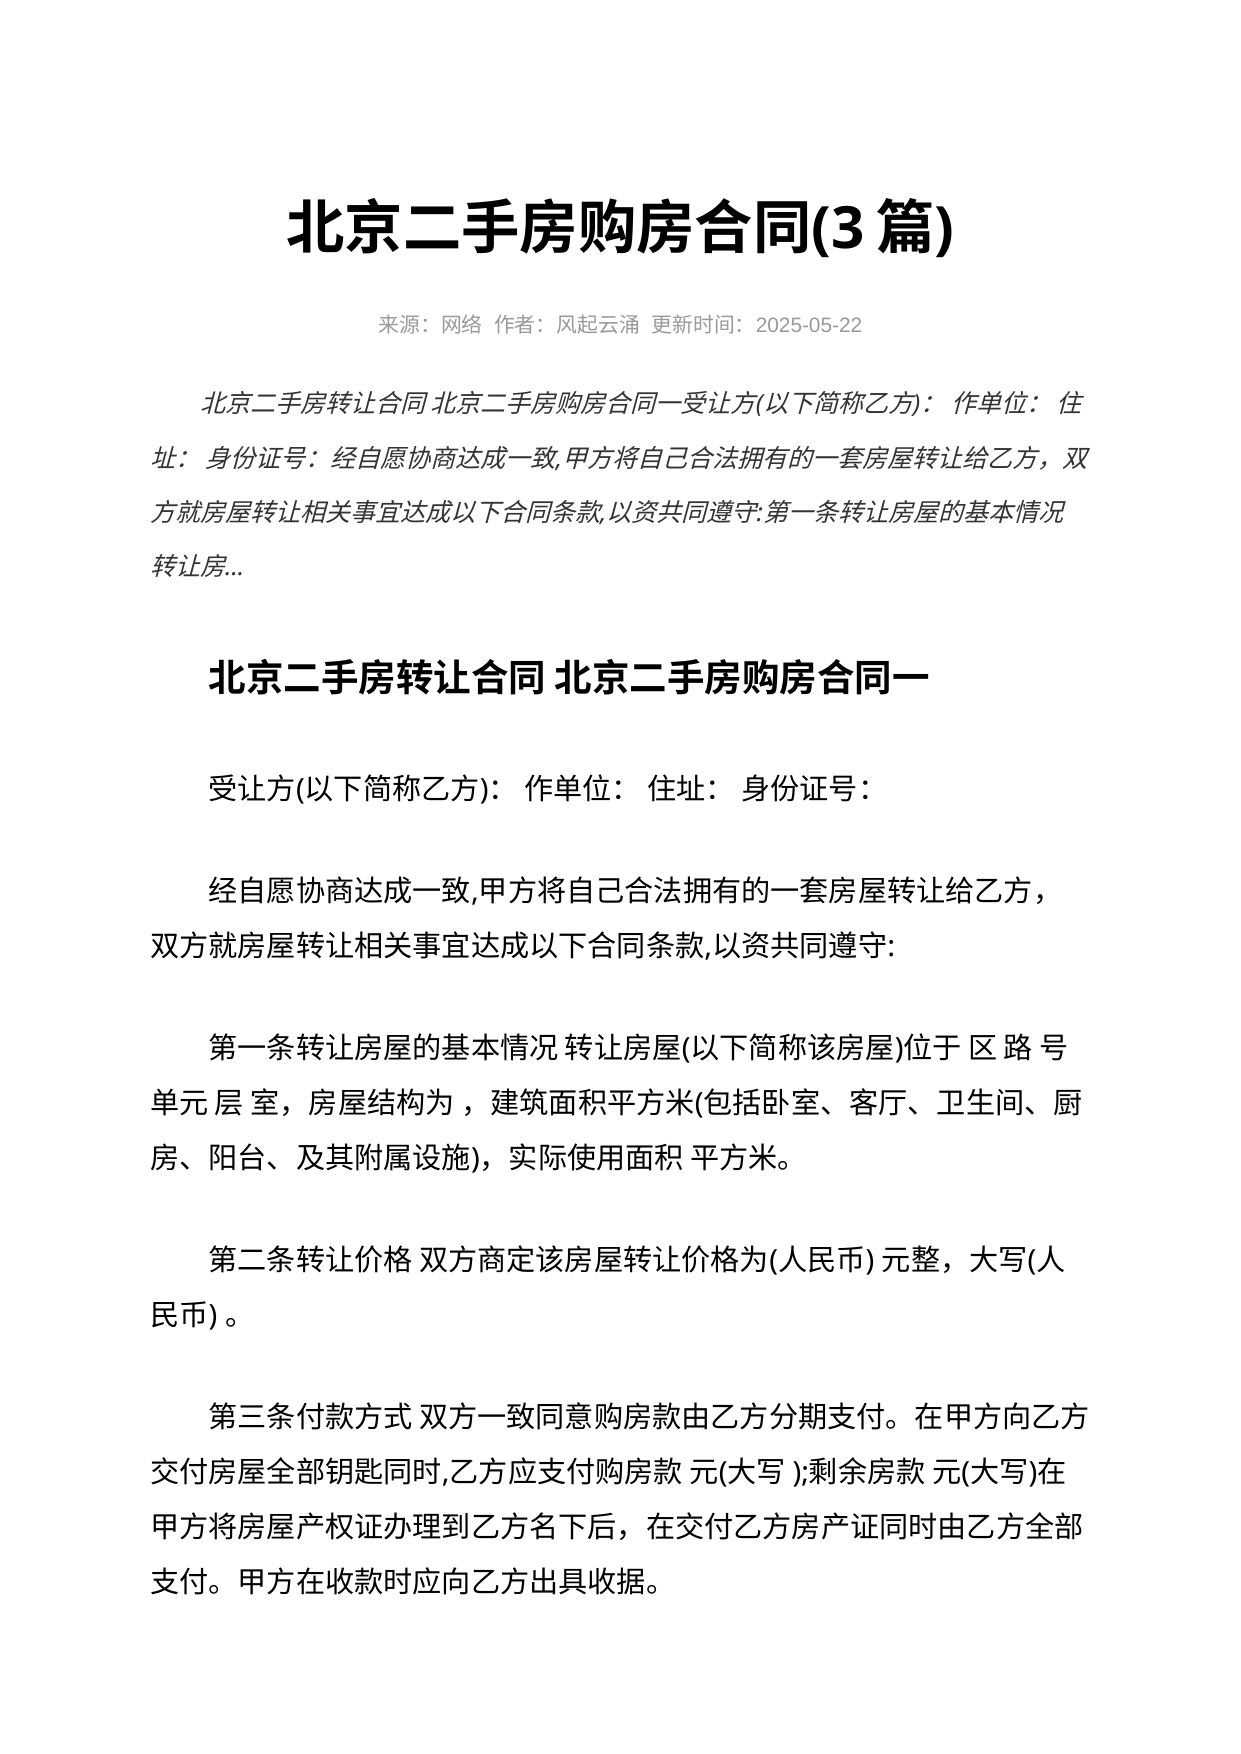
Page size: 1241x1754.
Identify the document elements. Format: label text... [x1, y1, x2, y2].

text 第二条转让价格 双方商定该房屋转让价格为(人民币) 元整，大写(人民币) 。 [150, 1236, 1090, 1334]
text 第三条付款方式 双方一致同意购房款由乙方分期支付。在甲方向乙方交付房屋全部钥匙同时,乙方应支付购房款 元(大写 );剩余房款 元(大写)在甲方将房屋产权证办理到乙方名下后，在交付乙方房产证同时由乙方全部支付。甲方在收款时应向乙方出具收据。 [150, 1393, 1090, 1601]
text 受让方(以下简称乙方)： 作单位： 住址： 身份证号： [150, 766, 1090, 808]
text 来源：网络 作者：风起云涌 更新时间：2025-05-22 [150, 313, 1090, 337]
text 第一条转让房屋的基本情况 转让房屋(以下简称该房屋)位于 区 路 号 单元 层 室，房屋结构为 ，建筑面积平方米(包括卧室、客厅、卫生间、厨房、阳台、及其附属设施)，实际使用面积 平方米。 [150, 1024, 1090, 1177]
text 北京二手房转让合同 北京二手房购房合同一 [150, 648, 1090, 702]
text 北京二手房转让合同 北京二手房购房合同一受让方(以下简称乙方)： 作单位： 住址： 身份证号：经自愿协商达成一致,甲方将自己合法拥有的一套房屋转让给乙方，双方就房屋转让相关事宜达成以下合同条款,以资共同遵守:第一条转让房屋的基本情况 转让房... [150, 384, 1090, 583]
text 经自愿协商达成一致,甲方将自己合法拥有的一套房屋转让给乙方，双方就房屋转让相关事宜达成以下合同条款,以资共同遵守: [150, 867, 1090, 965]
subtitle 北京二手房购房合同(3篇) [150, 181, 1090, 266]
